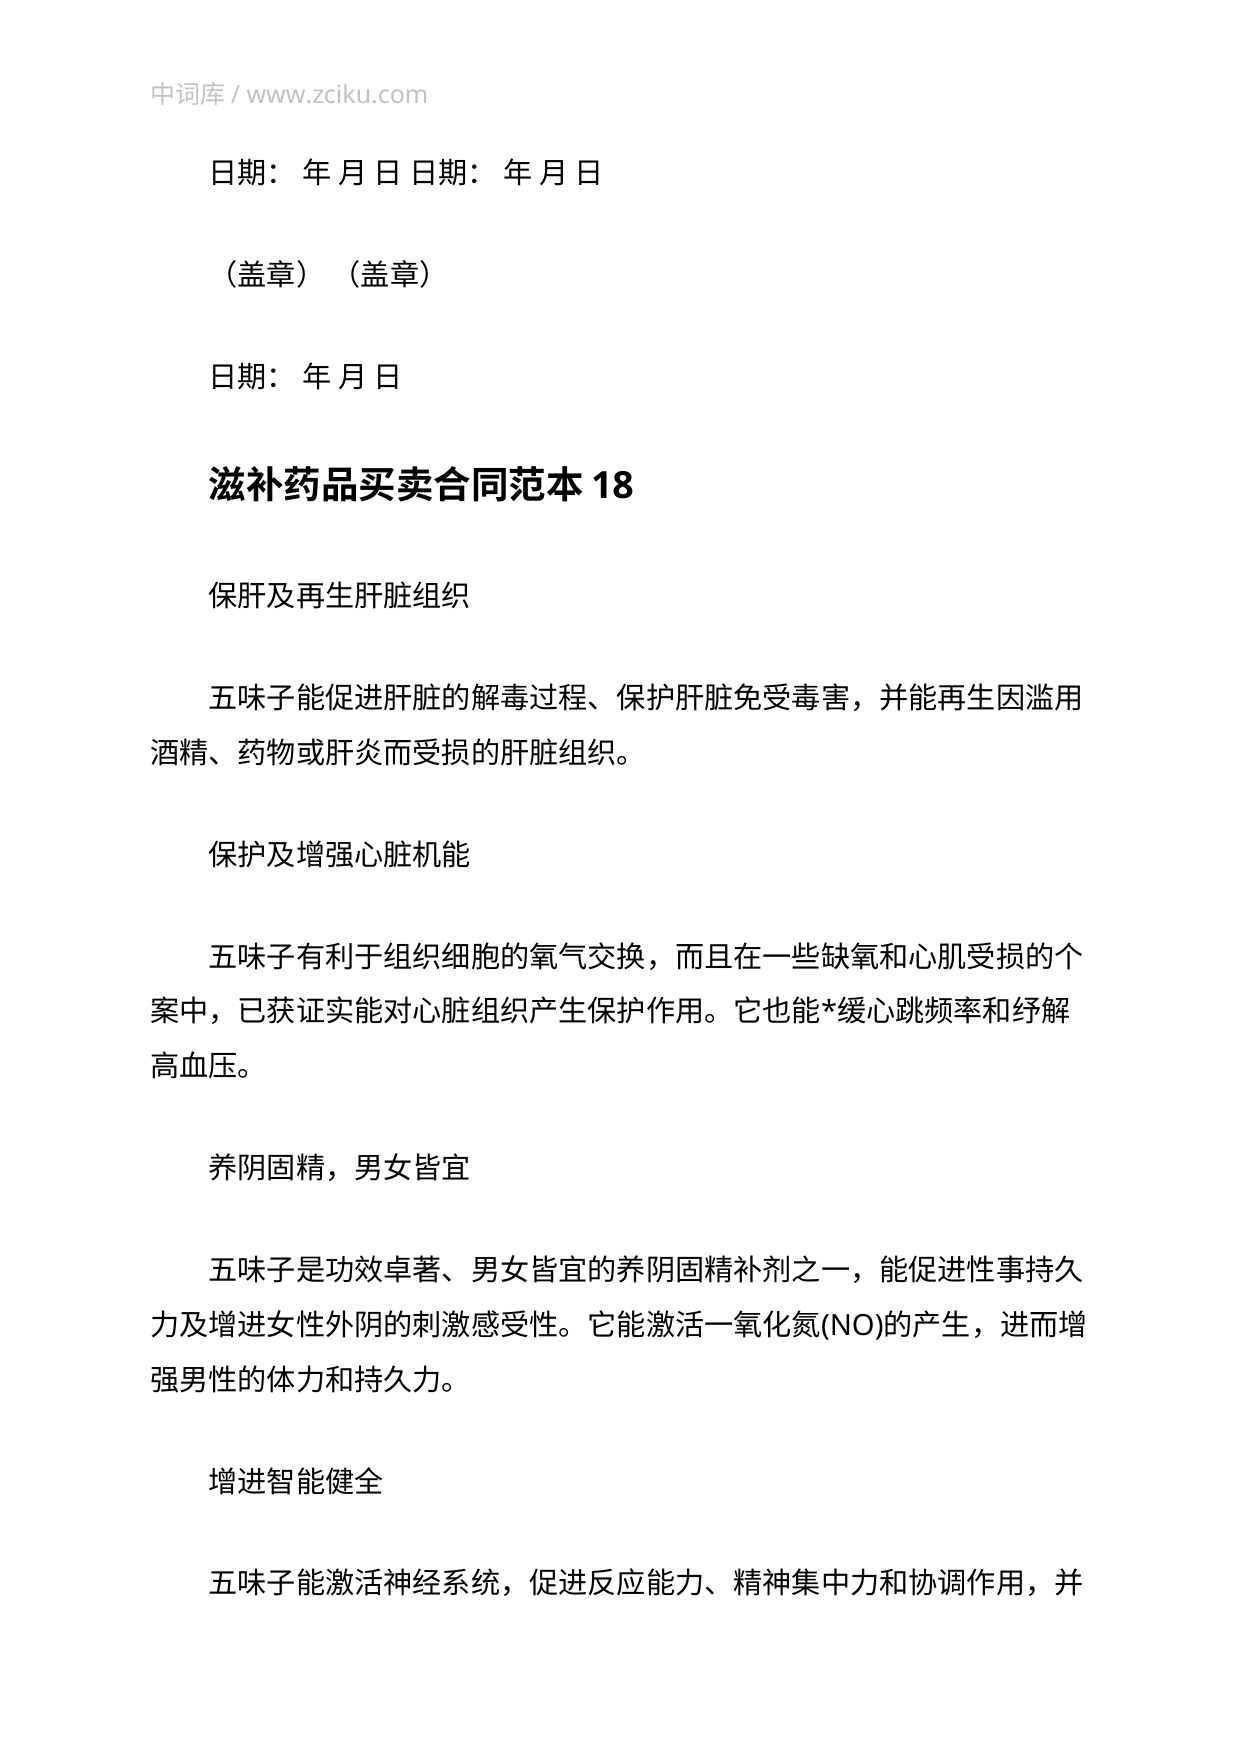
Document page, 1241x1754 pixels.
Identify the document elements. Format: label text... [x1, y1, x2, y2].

text 增进智能健全 [150, 1458, 1090, 1501]
text （盖章） （盖章） [150, 252, 1090, 294]
text 滋补药品买卖合同范本18 [150, 455, 1090, 510]
text 日期： 年 月 日 [150, 353, 1090, 396]
text 保肝及再生肝脏组织 [150, 573, 1090, 615]
text 养阴固精，男女皆宜 [150, 1145, 1090, 1187]
text 五味子是功效卓著、男女皆宜的养阴固精补剂之一，能促进性事持久力及增进女性外阴的刺激感受性。它能激活一氧化氮(NO)的产生，进而增强男性的体力和持久力。 [150, 1247, 1090, 1399]
text 日期： 年 月 日 日期： 年 月 日 [150, 150, 1090, 192]
text 五味子能促进肝脏的解毒过程、保护肝脏免受毒害，并能再生因滥用酒精、药物或肝炎而受损的肝脏组织。 [150, 675, 1090, 772]
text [150, 1560, 1090, 1602]
text 保护及增强心脏机能 [150, 831, 1090, 874]
text 五味子有利于组织细胞的氧气交换，而且在一些缺氧和心肌受损的个案中，已获证实能对心脏组织产生保护作用。它也能*缓心跳频率和纾解高血压。 [150, 933, 1090, 1085]
